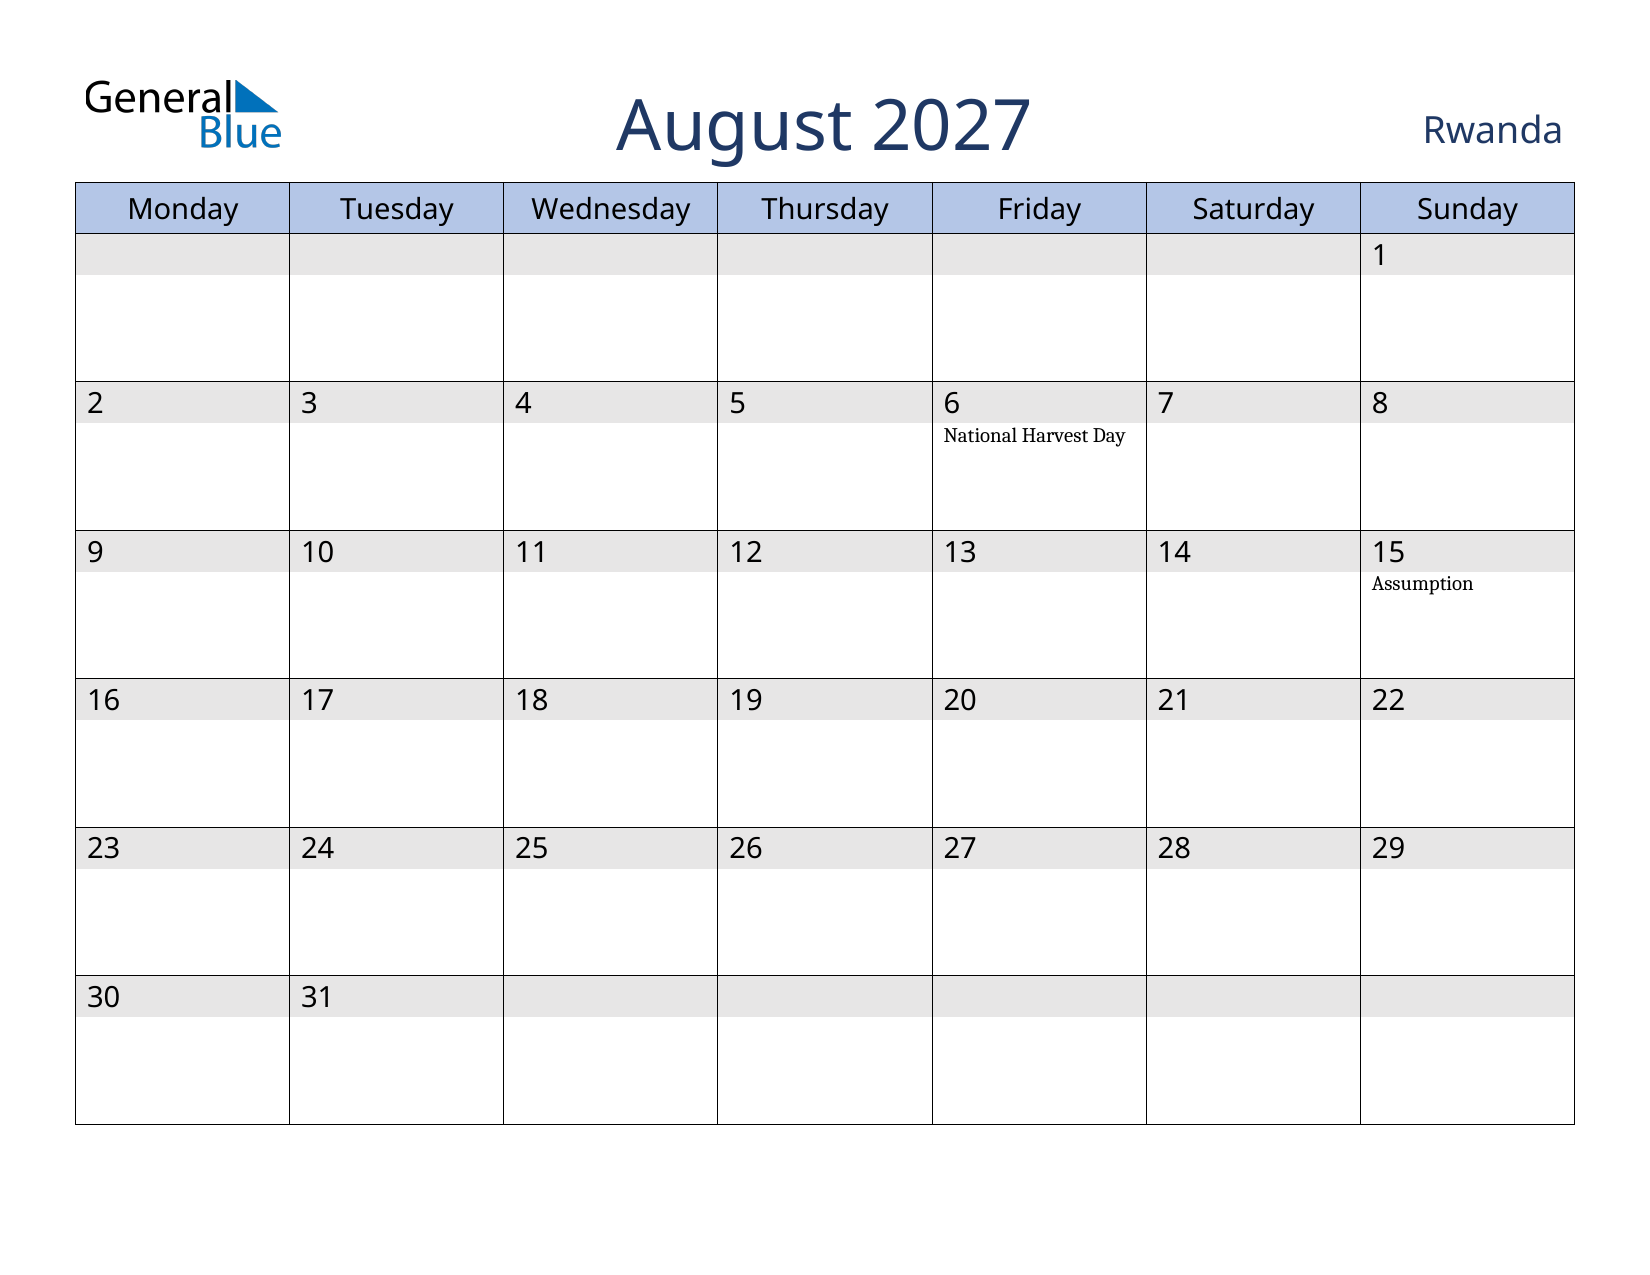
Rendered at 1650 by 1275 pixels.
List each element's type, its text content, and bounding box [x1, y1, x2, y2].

table_cell [504, 869, 717, 975]
table_cell Sunday [1361, 183, 1574, 233]
table_cell Friday [933, 183, 1146, 233]
table_cell [290, 423, 503, 530]
table_cell [1361, 869, 1574, 975]
picture [86, 80, 281, 148]
table_cell [718, 720, 932, 827]
table_cell [1147, 869, 1360, 975]
table_cell 18 [504, 679, 717, 720]
table_cell [504, 234, 717, 275]
table_cell [1147, 720, 1360, 827]
table_cell [1361, 720, 1574, 827]
table_cell [290, 720, 503, 827]
table_cell 16 [76, 679, 289, 720]
table_cell Tuesday [290, 183, 503, 233]
table_cell [933, 572, 1146, 678]
table_cell [504, 572, 717, 678]
table_cell Saturday [1147, 183, 1360, 233]
table_cell [76, 572, 289, 678]
table_cell [718, 572, 932, 678]
table_cell [718, 976, 932, 1017]
table_cell 19 [718, 679, 932, 720]
table_cell 2 [76, 382, 289, 423]
table_cell [1361, 976, 1574, 1017]
table_cell [290, 234, 503, 275]
table_cell 7 [1147, 382, 1360, 423]
table_cell [1147, 234, 1360, 275]
table_cell [933, 976, 1146, 1017]
table_cell [290, 869, 503, 975]
table_header [76, 75, 503, 182]
table_cell 21 [1147, 679, 1360, 720]
table_cell [76, 869, 289, 975]
table_cell [718, 423, 932, 530]
table_cell 22 [1361, 679, 1574, 720]
table_cell 1 [1361, 234, 1574, 275]
table_cell [504, 423, 717, 530]
table_cell 23 [76, 828, 289, 869]
table_cell [290, 275, 503, 381]
table_cell 3 [290, 382, 503, 423]
table_cell [718, 234, 932, 275]
table_header Rwanda [1146, 75, 1574, 182]
table_cell 26 [718, 828, 932, 869]
table_cell [1361, 275, 1574, 381]
table_cell [933, 234, 1146, 275]
table_cell [718, 1017, 932, 1123]
table_cell [933, 275, 1146, 381]
table_cell 20 [933, 679, 1146, 720]
table_cell Monday [76, 183, 289, 233]
table_cell [1147, 1017, 1360, 1123]
table_cell 12 [718, 531, 932, 572]
table_cell [76, 423, 289, 530]
table_cell [1147, 976, 1360, 1017]
table_cell 10 [290, 531, 503, 572]
table_cell 8 [1361, 382, 1574, 423]
table_cell [76, 720, 289, 827]
table_cell Assumption [1361, 572, 1574, 678]
table_cell [1147, 572, 1360, 678]
table_cell [1147, 275, 1360, 381]
table_cell [504, 275, 717, 381]
table_cell 15 [1361, 531, 1574, 572]
table_cell [933, 720, 1146, 827]
table_cell 31 [290, 976, 503, 1017]
table_cell 25 [504, 828, 717, 869]
table_cell 17 [290, 679, 503, 720]
table_cell 30 [76, 976, 289, 1017]
table_cell National Harvest Day [933, 423, 1146, 530]
table_cell [76, 275, 289, 381]
table_cell 11 [504, 531, 717, 572]
table_cell [1361, 1017, 1574, 1123]
table_cell 24 [290, 828, 503, 869]
table_cell 14 [1147, 531, 1360, 572]
table_header August 2027 [504, 75, 1146, 182]
table_cell [1361, 423, 1574, 530]
table_cell [718, 275, 932, 381]
table_cell [290, 572, 503, 678]
table_cell 29 [1361, 828, 1574, 869]
table_cell [504, 976, 717, 1017]
table_cell 27 [933, 828, 1146, 869]
table_cell [933, 1017, 1146, 1123]
table_cell [504, 720, 717, 827]
table_cell Wednesday [504, 183, 717, 233]
table_cell Thursday [718, 183, 932, 233]
table_cell [76, 234, 289, 275]
table_cell [504, 1017, 717, 1123]
table_cell 6 [933, 382, 1146, 423]
table_cell [290, 1017, 503, 1123]
table_cell 13 [933, 531, 1146, 572]
table_cell [76, 1017, 289, 1123]
table_cell [933, 869, 1146, 975]
table_cell [1147, 423, 1360, 530]
table_cell 5 [718, 382, 932, 423]
table_cell 9 [76, 531, 289, 572]
table_cell 4 [504, 382, 717, 423]
table_cell [718, 869, 932, 975]
table_cell 28 [1147, 828, 1360, 869]
